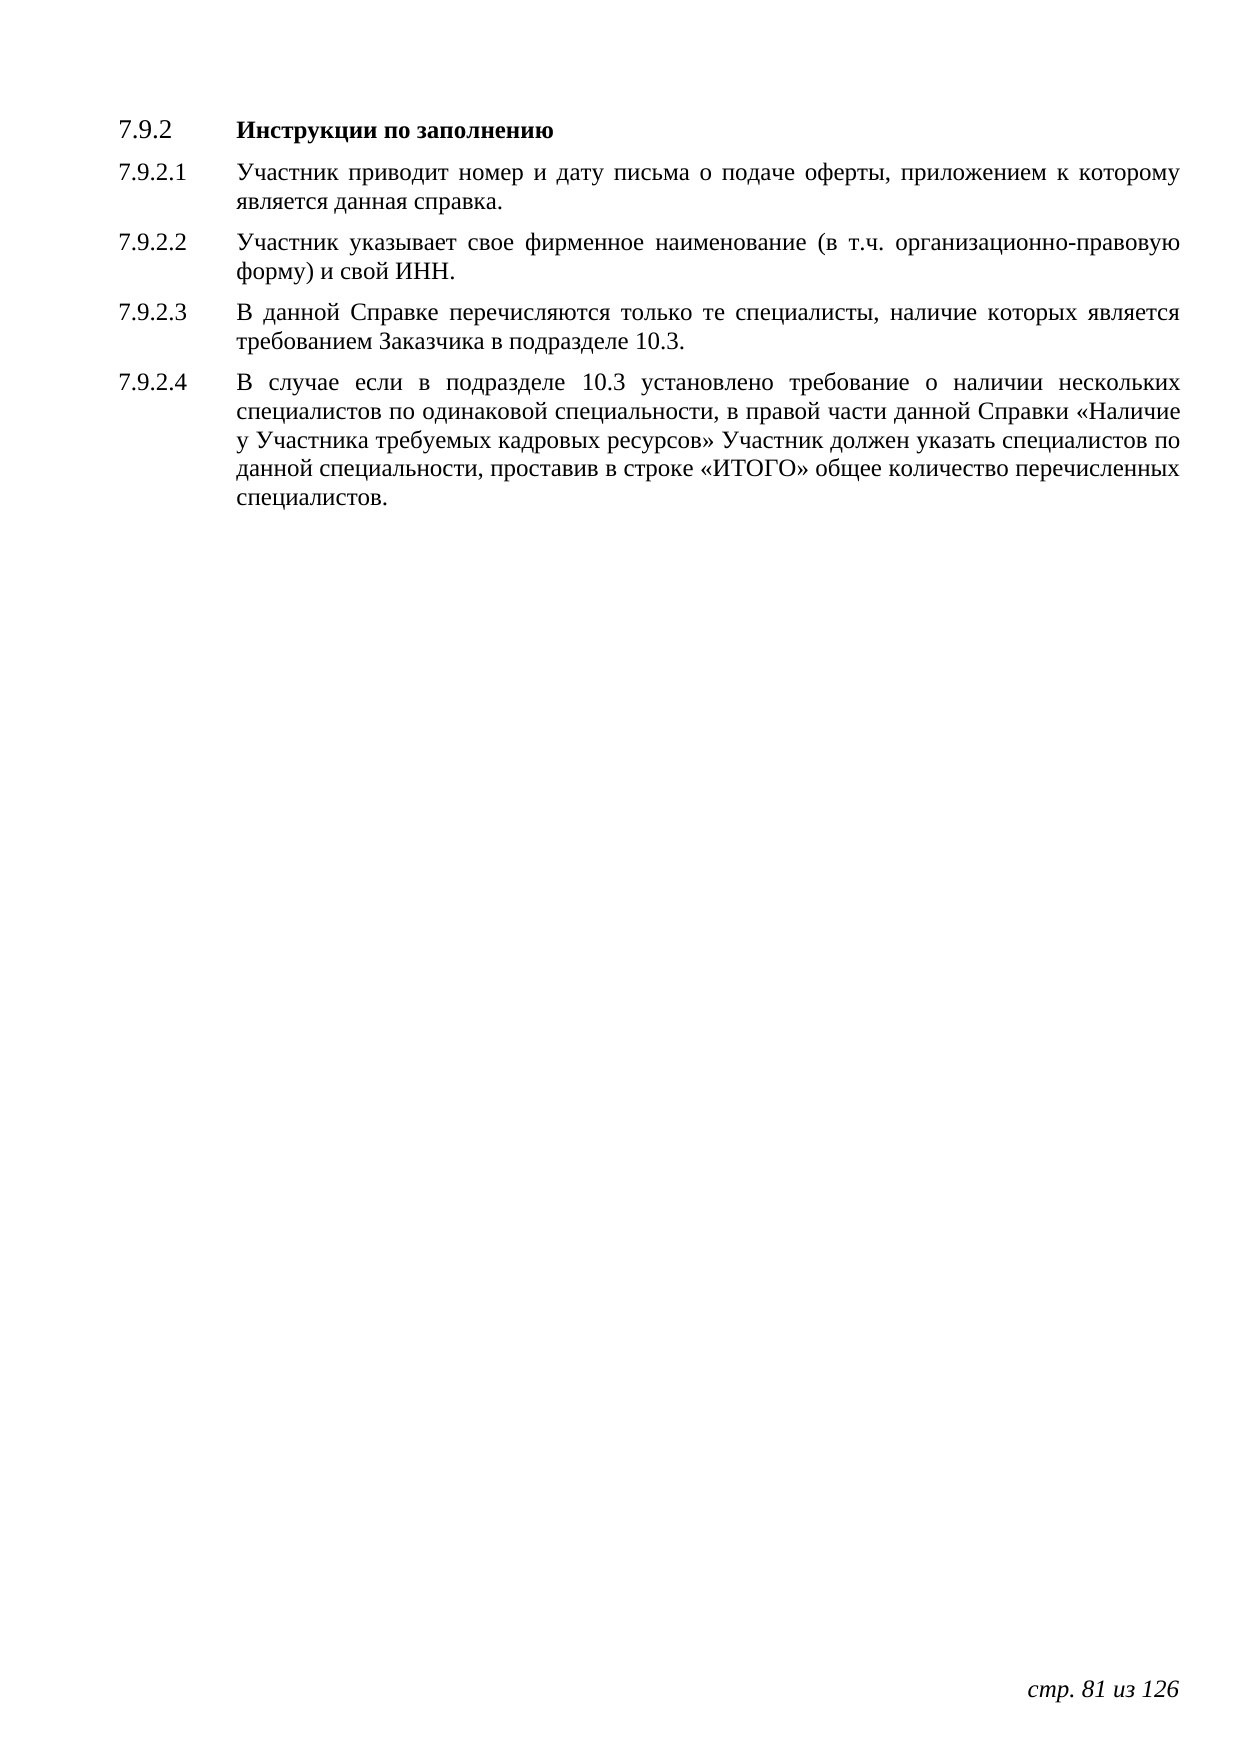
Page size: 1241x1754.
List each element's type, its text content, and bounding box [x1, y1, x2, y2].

text В случае если в подразделе 10.3 установлено требование о наличии нескольких специалистов по одинаковой специальности, в правой части данной Справки «Наличие у Участника требуемых кадровых ресурсов» Участник должен указать специалистов по данной специальности, проставив в строке «ИТОГО» общее количество перечисленных специалистов. [118, 367, 1181, 511]
text В данной Справке перечисляются только те специалисты, наличие которых является требованием Заказчика в подразделе 10.3. [118, 297, 1181, 355]
text Инструкции по заполнению [118, 114, 1181, 145]
text Участник указывает свое фирменное наименование (в т.ч. организационно-правовую форму) и свой ИНН. [118, 227, 1181, 285]
text Участник приводит номер и дату письма о подаче оферты, приложением к которому является данная справка. [118, 157, 1181, 215]
